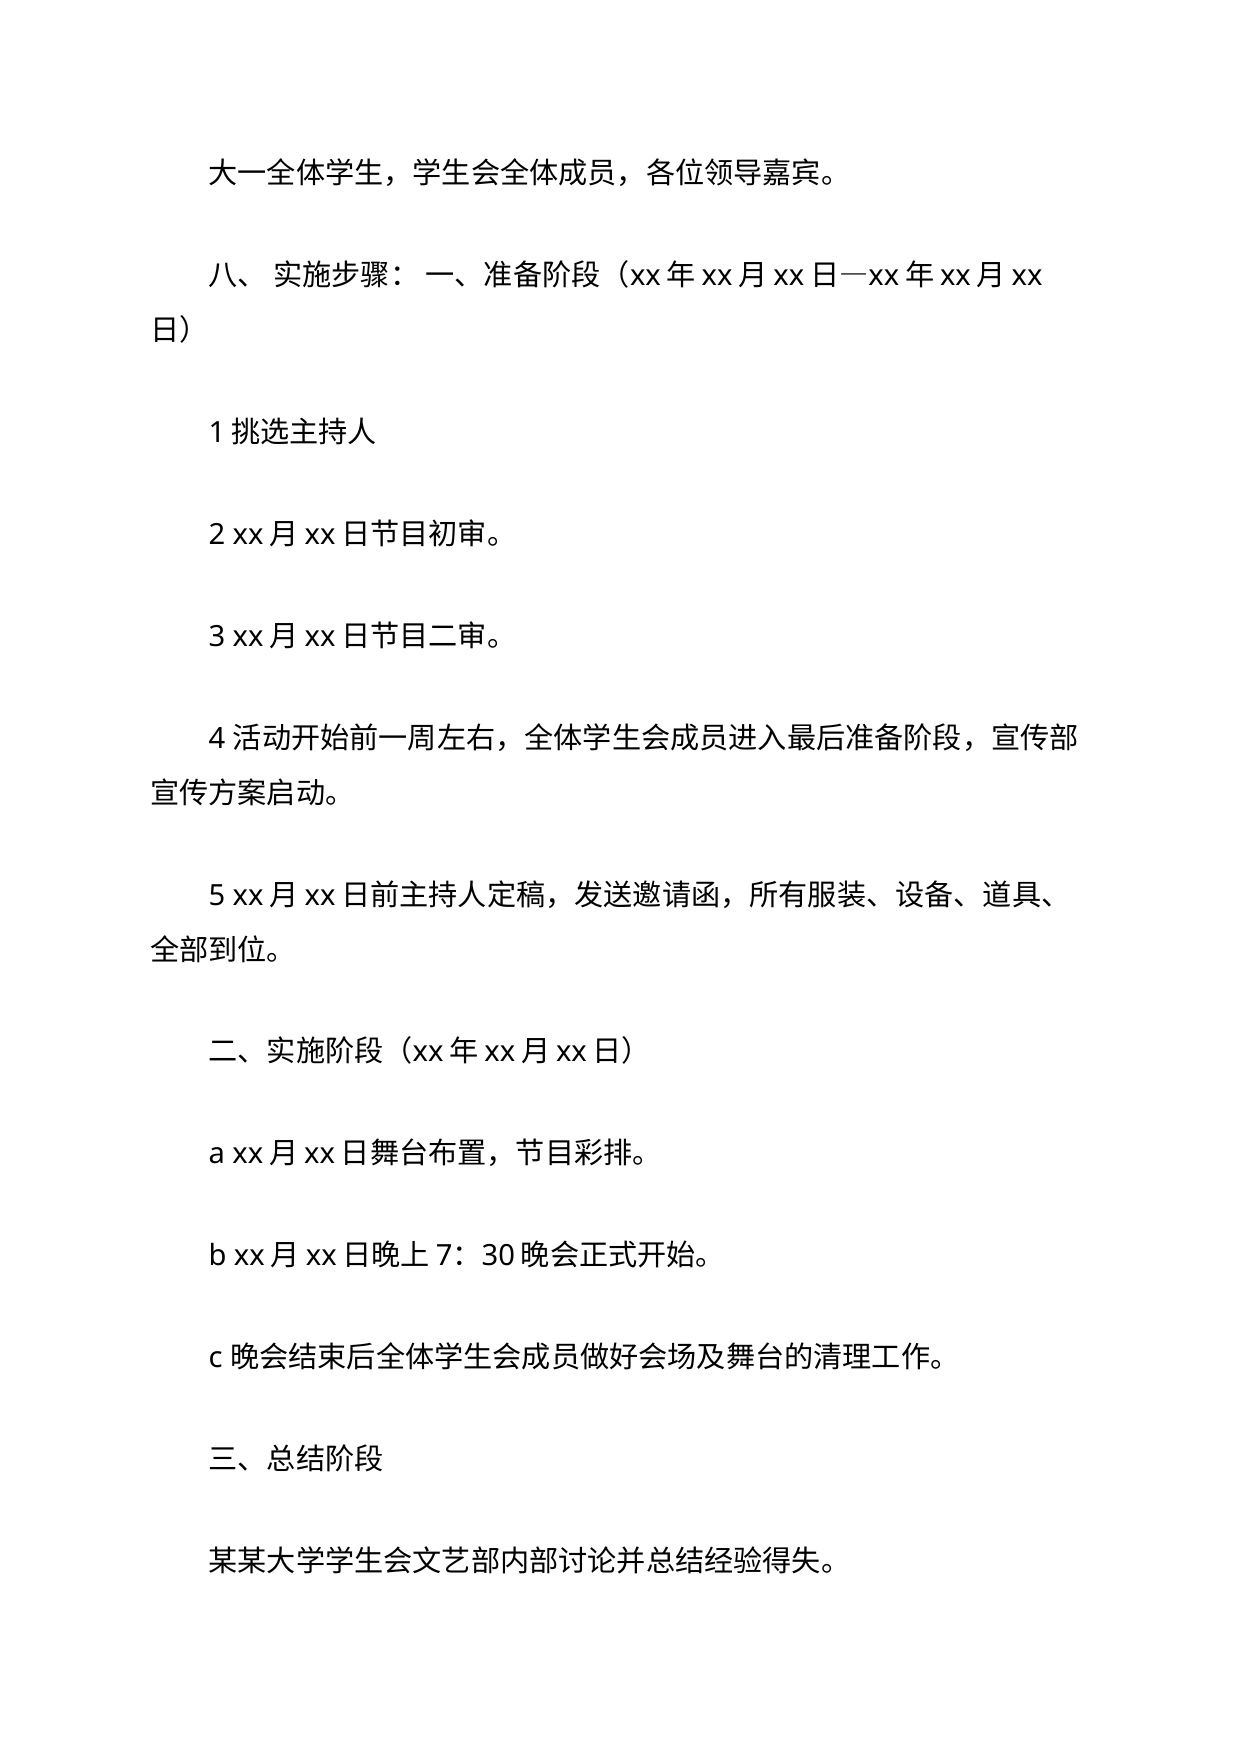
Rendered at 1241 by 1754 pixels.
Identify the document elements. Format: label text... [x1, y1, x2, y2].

text 某某大学学生会文艺部内部讨论并总结经验得失。 [150, 1538, 1090, 1580]
text 2 xx月xx日节目初审。 [150, 511, 1090, 553]
text a xx月xx日舞台布置，节目彩排。 [150, 1130, 1090, 1172]
text 5 xx月xx日前主持人定稿，发送邀请函，所有服装、设备、道具、全部到位。 [150, 871, 1090, 968]
text 二、实施阶段（xx年xx月xx日） [150, 1028, 1090, 1070]
text 4 活动开始前一周左右，全体学生会成员进入最后准备阶段，宣传部宣传方案启动。 [150, 714, 1090, 812]
text b xx月xx日晚上7：30晚会正式开始。 [150, 1232, 1090, 1274]
text 1挑选主持人 [150, 408, 1090, 451]
text 三、总结阶段 [150, 1436, 1090, 1478]
text 3 xx月xx日节目二审。 [150, 612, 1090, 655]
text 大一全体学生，学生会全体成员，各位领导嘉宾。 [150, 150, 1090, 192]
text 八、 实施步骤： 一、准备阶段（xx年xx月xx日—xx年xx月xx日） [150, 252, 1090, 349]
text c 晚会结束后全体学生会成员做好会场及舞台的清理工作。 [150, 1334, 1090, 1376]
